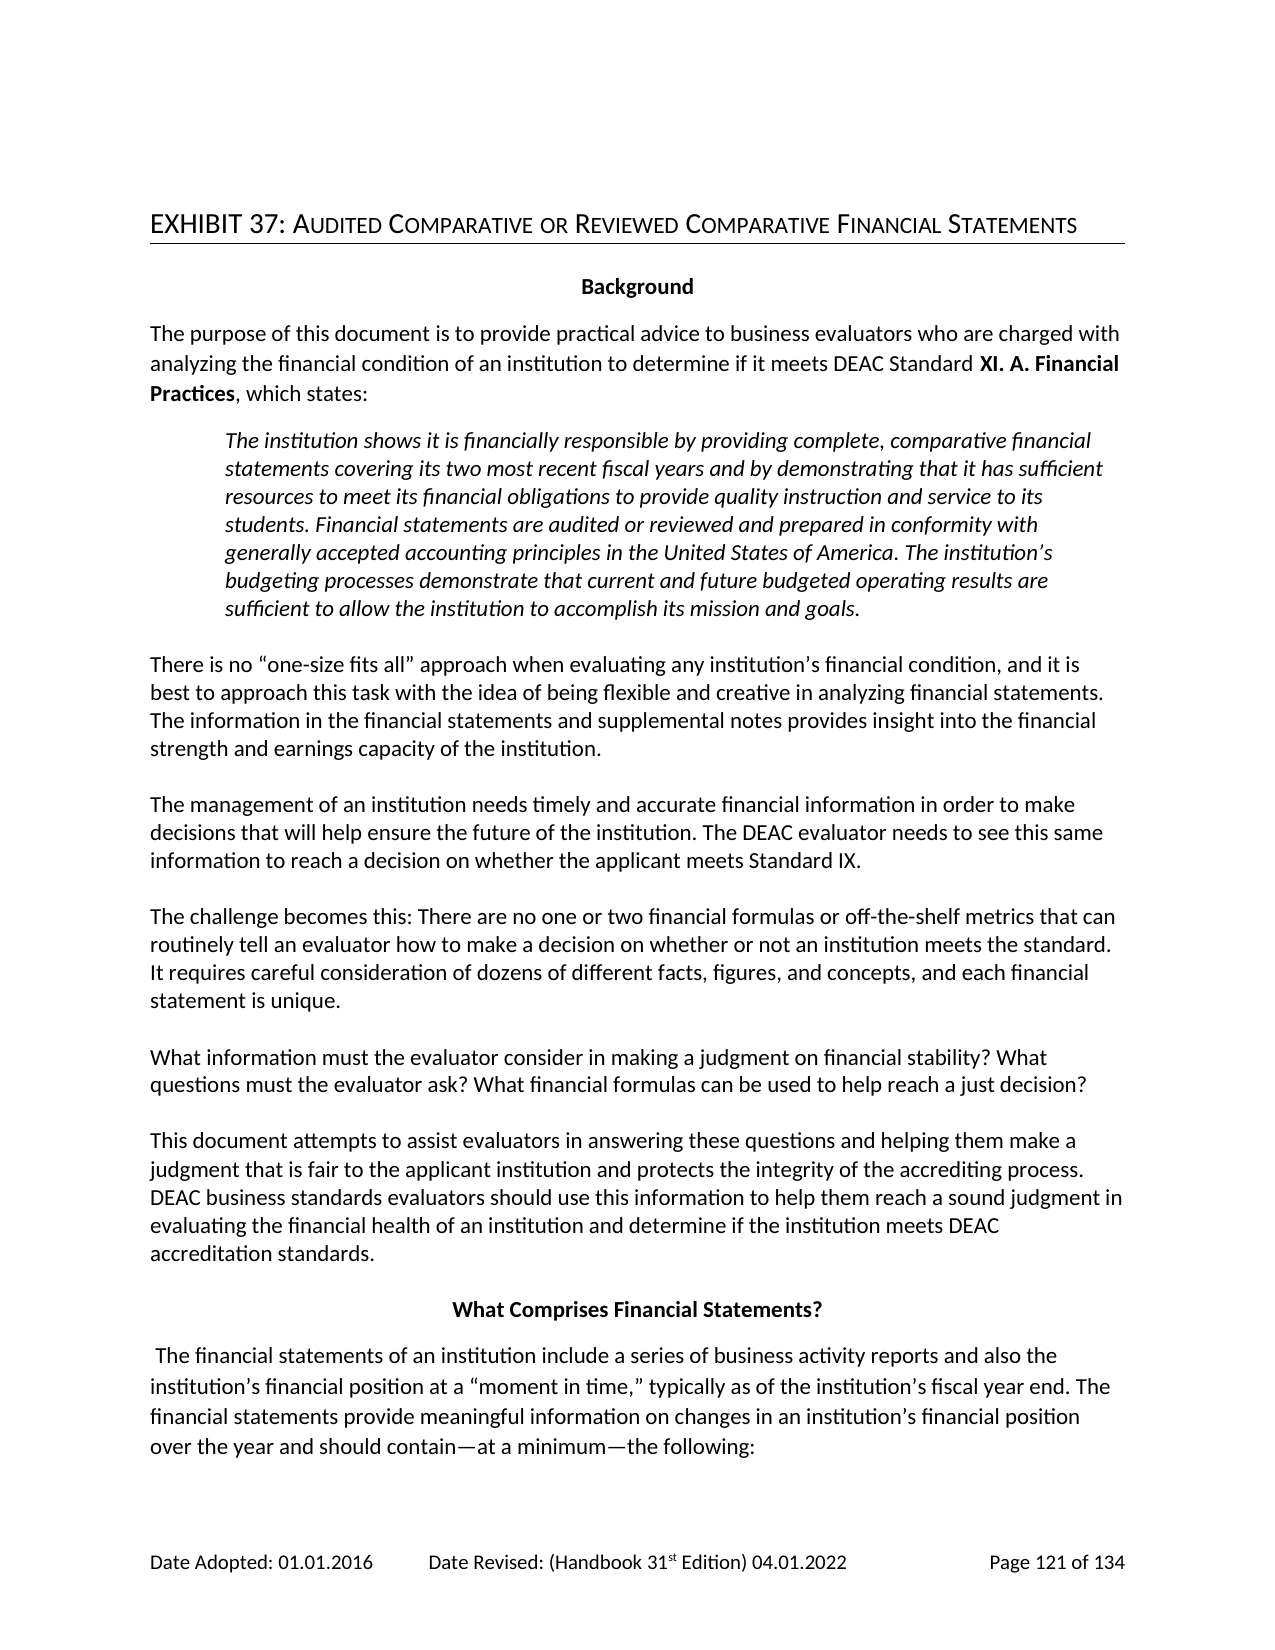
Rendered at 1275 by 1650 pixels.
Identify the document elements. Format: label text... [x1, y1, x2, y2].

text The management of an institution needs timely and accurate financial information in order to make decisions that will help ensure the future of the institution. The DEAC evaluator needs to see this same information to reach a decision on whether the applicant meets Standard IX. [150, 790, 1125, 874]
text The financial statements of an institution include a series of business activity reports and also the institution’s financial position at a “moment in time,” typically as of the institution’s fiscal year end. The financial statements provide meaningful information on changes in an institution’s financial position over the year and should contain—at a minimum—the following: [150, 1342, 1125, 1460]
text The institution shows it is financially responsible by providing complete, comparative financial statements covering its two most recent fiscal years and by demonstrating that it has sufficient resources to meet its financial obligations to provide quality instruction and service to its students. Financial statements are audited or reviewed and prepared in conformity with generally accepted accounting principles in the United States of America. The institution’s budgeting processes demonstrate that current and future budgeted operating results are sufficient to allow the institution to accomplish its mission and goals. [225, 426, 1125, 650]
subtitle Background [150, 272, 1125, 300]
text There is no “one-size fits all” approach when evaluating any institution’s financial condition, and it is best to approach this task with the idea of being flexible and creative in analyzing financial statements. The information in the financial statements and supplemental notes provides insight into the financial strength and earnings capacity of the institution. [150, 650, 1125, 790]
text What information must the evaluator consider in making a judgment on financial stability? What questions must the evaluator ask? What financial formulas can be used to help reach a just decision? [150, 1043, 1125, 1099]
text The challenge becomes this: There are no one or two financial formulas or off-the-shelf metrics that can routinely tell an evaluator how to make a decision on whether or not an institution meets the standard. It requires careful consideration of dozens of different facts, figures, and concepts, and each financial statement is unique. [150, 902, 1125, 1014]
subtitle What Comprises Financial Statements? [150, 1295, 1125, 1323]
subtitle EXHIBIT 37: Audited Comparative or Reviewed Comparative Financial Statements [150, 205, 1125, 243]
text This document attempts to assist evaluators in answering these questions and helping them make a judgment that is fair to the applicant institution and protects the integrity of the accrediting process. DEAC business standards evaluators should use this information to help them reach a sound judgment in evaluating the financial health of an institution and determine if the institution meets DEAC accreditation standards. [150, 1127, 1125, 1267]
text The purpose of this document is to provide practical advice to business evaluators who are charged with analyzing the financial condition of an institution to determine if it meets DEAC Standard XI. A. Financial Practices, which states: [150, 319, 1125, 407]
